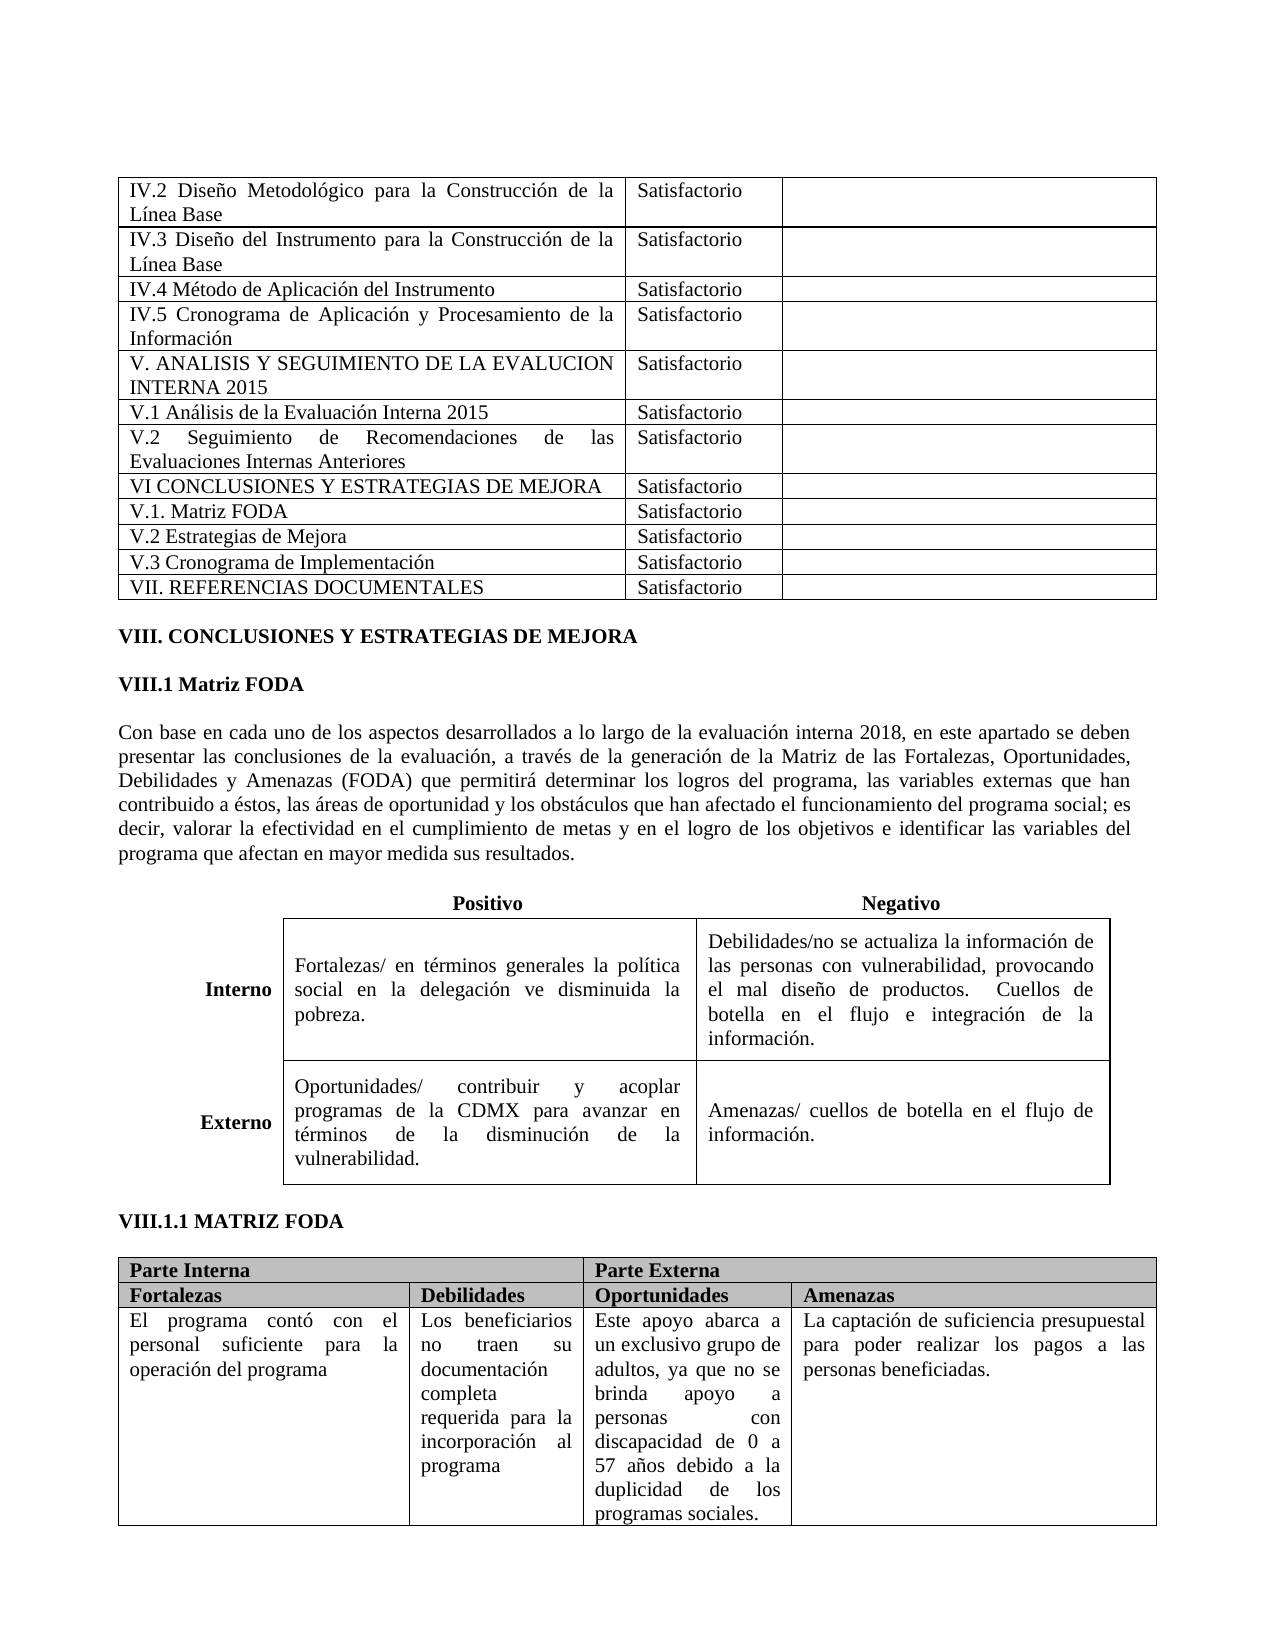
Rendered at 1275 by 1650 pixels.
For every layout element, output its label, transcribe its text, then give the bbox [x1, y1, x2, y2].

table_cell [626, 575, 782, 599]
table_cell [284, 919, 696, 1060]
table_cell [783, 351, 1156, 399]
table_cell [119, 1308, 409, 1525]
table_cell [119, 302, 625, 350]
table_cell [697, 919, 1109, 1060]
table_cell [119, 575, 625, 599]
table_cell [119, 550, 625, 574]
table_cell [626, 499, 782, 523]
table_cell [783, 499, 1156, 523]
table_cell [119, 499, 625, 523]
text Con base en cada uno de los aspectos desarrollados a lo largo de la evaluación interna 2018, en este apartado se deben presentar las conclusiones de la evaluación, a través de la generación de la Matriz de las Fortalezas, Oportunidades, Debilidades y Amenazas (FODA) que permitirá determinar los logros del programa, las variables externas que han contribuido a éstos, las áreas de oportunidad y los obstáculos que han afectado el funcionamiento del programa social; es decir, valorar la efectividad en el cumplimiento de metas y en el logro de los objetivos e identificar las variables del programa que afectan en mayor medida sus resultados. [118, 720, 1133, 864]
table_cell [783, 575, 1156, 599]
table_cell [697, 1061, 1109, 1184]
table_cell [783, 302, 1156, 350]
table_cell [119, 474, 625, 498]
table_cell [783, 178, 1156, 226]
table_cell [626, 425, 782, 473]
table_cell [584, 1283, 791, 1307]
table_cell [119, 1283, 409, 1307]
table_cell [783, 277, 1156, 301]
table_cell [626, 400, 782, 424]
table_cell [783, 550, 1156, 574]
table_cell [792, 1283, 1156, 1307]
text VIII. CONCLUSIONES Y ESTRATEGIAS DE MEJORA [118, 624, 1157, 648]
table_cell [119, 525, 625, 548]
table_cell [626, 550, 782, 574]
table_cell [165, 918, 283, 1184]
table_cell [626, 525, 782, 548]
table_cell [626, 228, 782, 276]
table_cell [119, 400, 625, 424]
text VIII.1 Matriz FODA [118, 672, 1157, 696]
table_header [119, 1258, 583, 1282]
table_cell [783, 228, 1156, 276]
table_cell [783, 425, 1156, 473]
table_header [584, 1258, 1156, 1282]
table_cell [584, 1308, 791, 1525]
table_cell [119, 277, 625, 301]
text VIII.1.1 MATRIZ FODA [118, 1209, 1157, 1233]
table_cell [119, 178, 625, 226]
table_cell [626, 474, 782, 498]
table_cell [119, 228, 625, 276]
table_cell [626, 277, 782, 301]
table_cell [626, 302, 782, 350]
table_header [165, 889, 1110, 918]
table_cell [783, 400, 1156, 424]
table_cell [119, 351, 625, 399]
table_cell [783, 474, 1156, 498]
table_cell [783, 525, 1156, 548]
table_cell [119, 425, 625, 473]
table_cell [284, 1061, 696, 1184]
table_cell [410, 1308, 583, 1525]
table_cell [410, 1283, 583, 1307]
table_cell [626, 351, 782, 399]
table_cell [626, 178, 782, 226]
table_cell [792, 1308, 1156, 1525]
